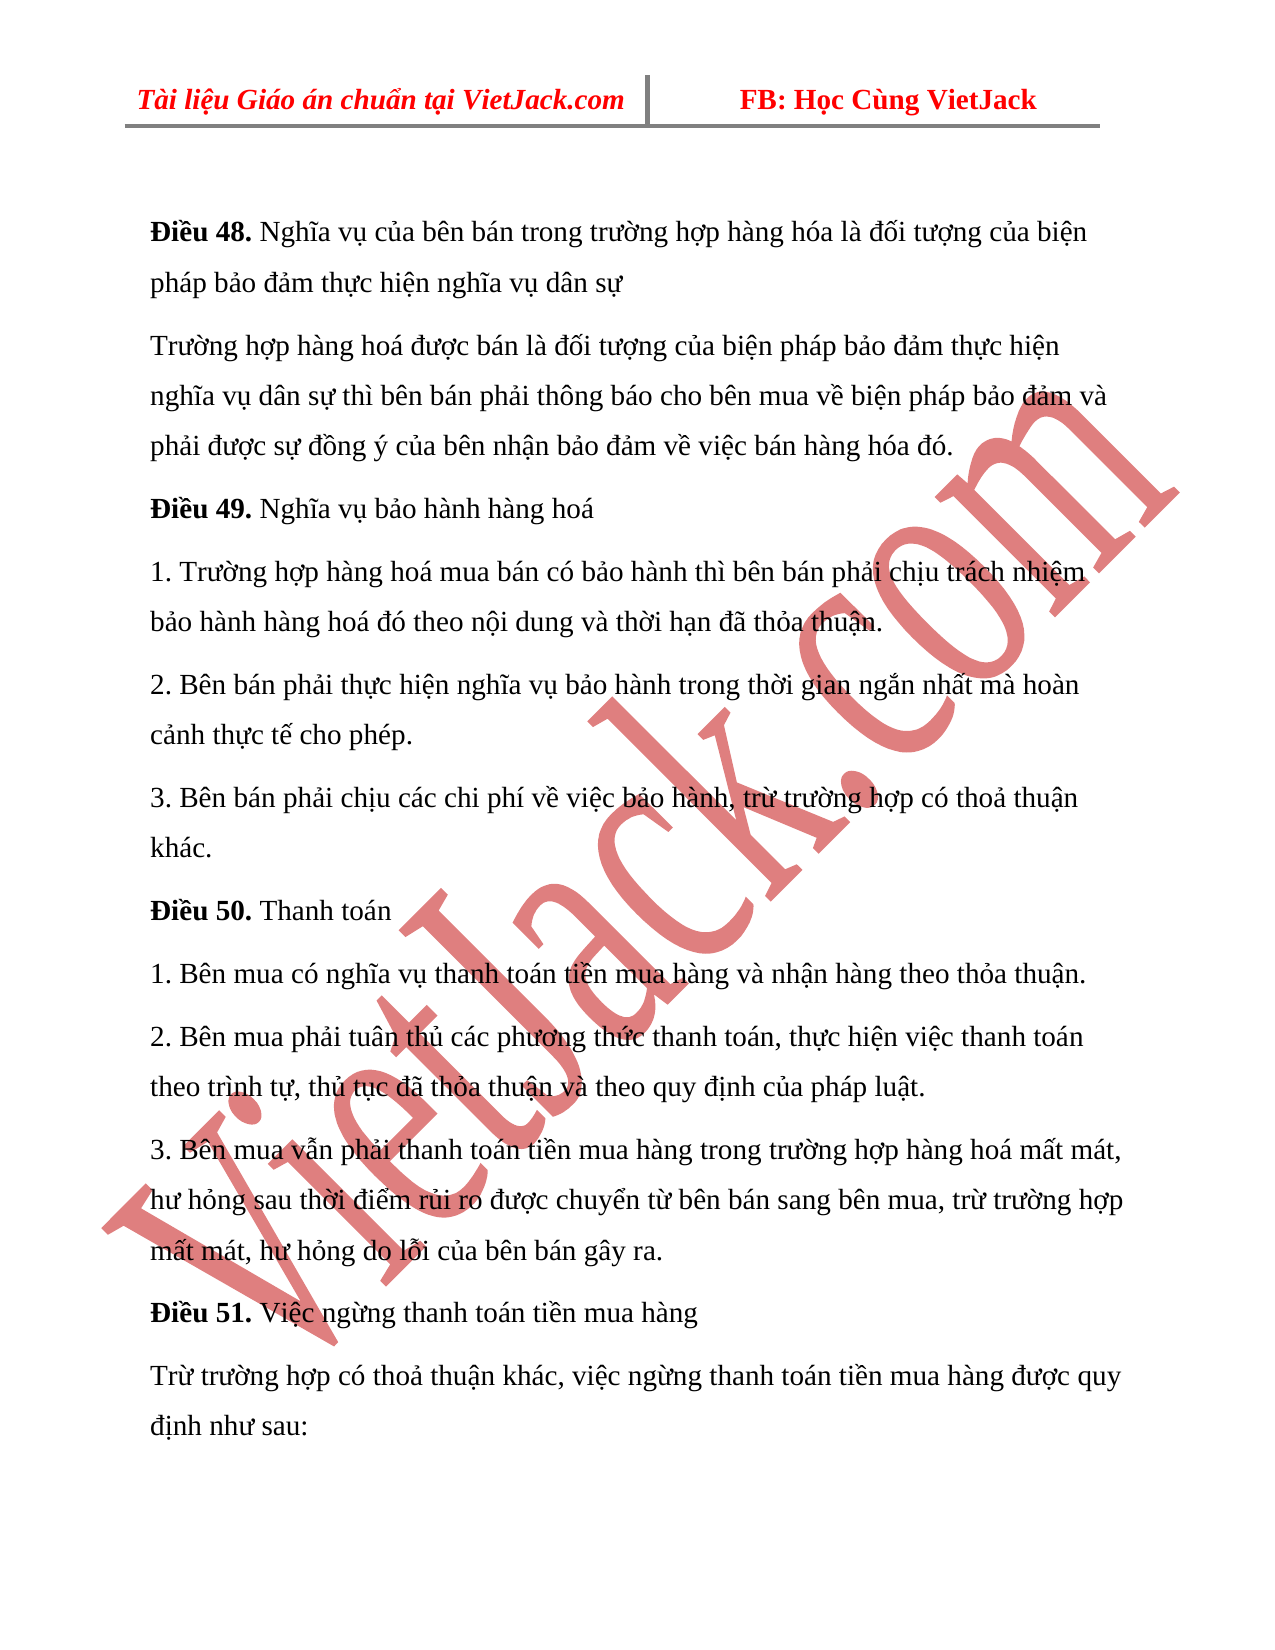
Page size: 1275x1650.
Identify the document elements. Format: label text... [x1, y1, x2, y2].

text Điều 49. Nghĩa vụ bảo hành hàng hoá [150, 491, 1125, 524]
text 1. Trường hợp hàng hoá mua bán có bảo hành thì bên bán phải chịu trách nhiệm bảo hành hàng hoá đó theo nội dung và thời hạn đã thỏa thuận. [150, 554, 1125, 638]
text 1. Bên mua có nghĩa vụ thanh toán tiền mua hàng và nhận hàng theo thỏa thuận. [150, 956, 1125, 989]
text Điều 50. Thanh toán [150, 893, 1125, 927]
text Điều 48. Nghĩa vụ của bên bán trong trường hợp hàng hóa là đối tượng của biện pháp bảo đảm thực hiện nghĩa vụ dân sự [150, 214, 1125, 298]
text Trừ trường hợp có thoả thuận khác, việc ngừng thanh toán tiền mua hàng được quy định như sau: [150, 1358, 1125, 1442]
text 2. Bên mua phải tuân thủ các phương thức thanh toán, thực hiện việc thanh toán theo trình tự, thủ tục đã thỏa thuận và theo quy định của pháp luật. [150, 1019, 1125, 1103]
text Điều 51. Việc ngừng thanh toán tiền mua hàng [150, 1295, 1125, 1329]
text Trường hợp hàng hoá được bán là đối tượng của biện pháp bảo đảm thực hiện nghĩa vụ dân sự thì bên bán phải thông báo cho bên mua về biện pháp bảo đảm và phải được sự đồng ý của bên nhận bảo đảm về việc bán hàng hóa đó. [150, 328, 1125, 462]
text 2. Bên bán phải thực hiện nghĩa vụ bảo hành trong thời gian ngắn nhất mà hoàn cảnh thực tế cho phép. [150, 667, 1125, 751]
text 3. Bên bán phải chịu các chi phí về việc bảo hành, trừ trường hợp có thoả thuận khác. [150, 780, 1125, 864]
text 3. Bên mua vẫn phải thanh toán tiền mua hàng trong trường hợp hàng hoá mất mát, hư hỏng sau thời điểm rủi ro được chuyển từ bên bán sang bên mua, trừ trường hợp mất mát, hư hỏng do lỗi của bên bán gây ra. [150, 1132, 1125, 1266]
